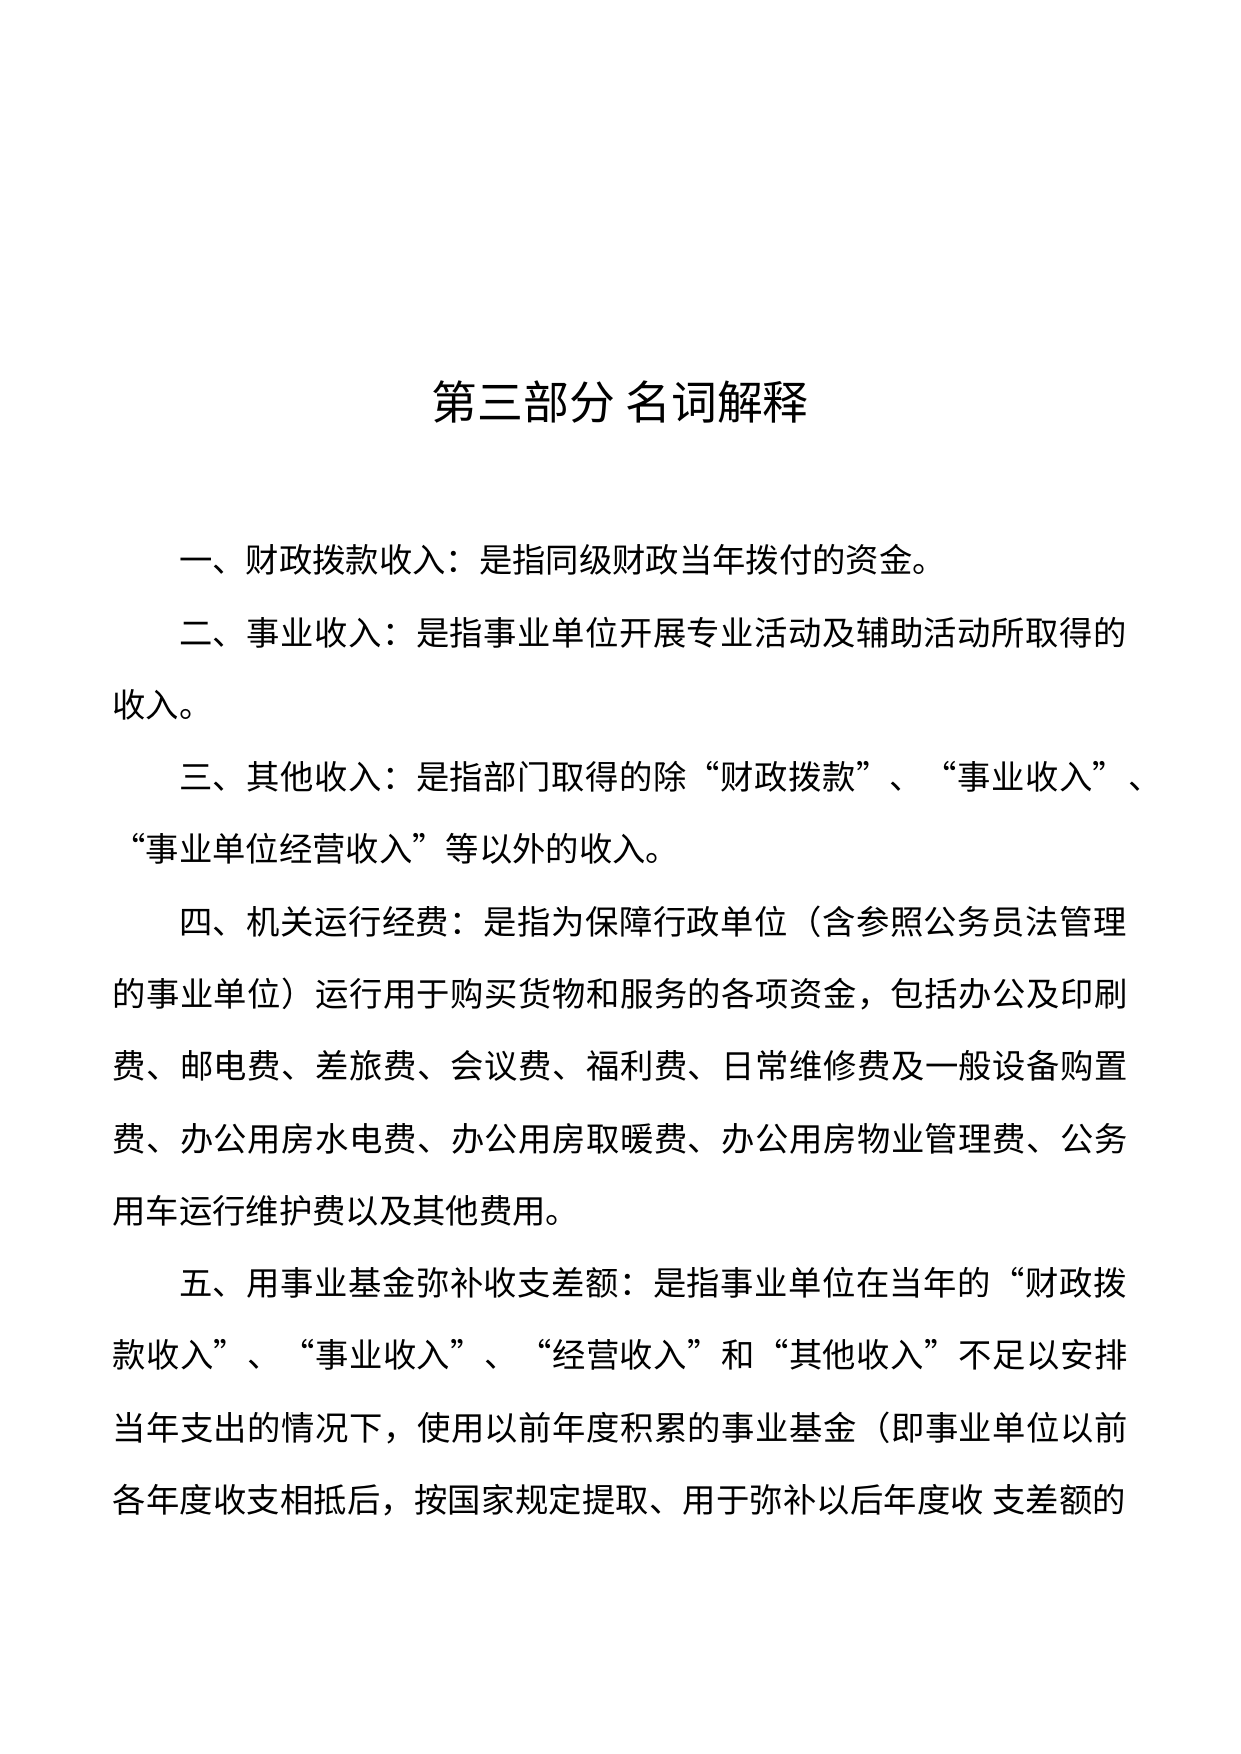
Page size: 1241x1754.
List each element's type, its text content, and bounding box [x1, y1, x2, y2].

text 二、事业收入：是指事业单位开展专业活动及辅助活动所取得的收入。 [112, 606, 1128, 727]
text 第三部分 名词解释 [112, 366, 1128, 433]
text 三、其他收入：是指部门取得的除“财政拨款”、“事业收入”、“事业单位经营收入”等以外的收入。 [112, 751, 1128, 871]
text 四、机关运行经费：是指为保障行政单位（含参照公务员法管理的事业单位）运行用于购买货物和服务的各项资金，包括办公及印刷费、邮电费、差旅费、会议费、福利费、日常维修费及一般设备购置费、办公用房水电费、办公用房取暖费、办公用房物业管理费、公务用车运行维护费以及其他费用。 [112, 895, 1128, 1233]
text 一、财政拨款收入：是指同级财政当年拨付的资金。 [112, 534, 1128, 582]
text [112, 1257, 1128, 1522]
